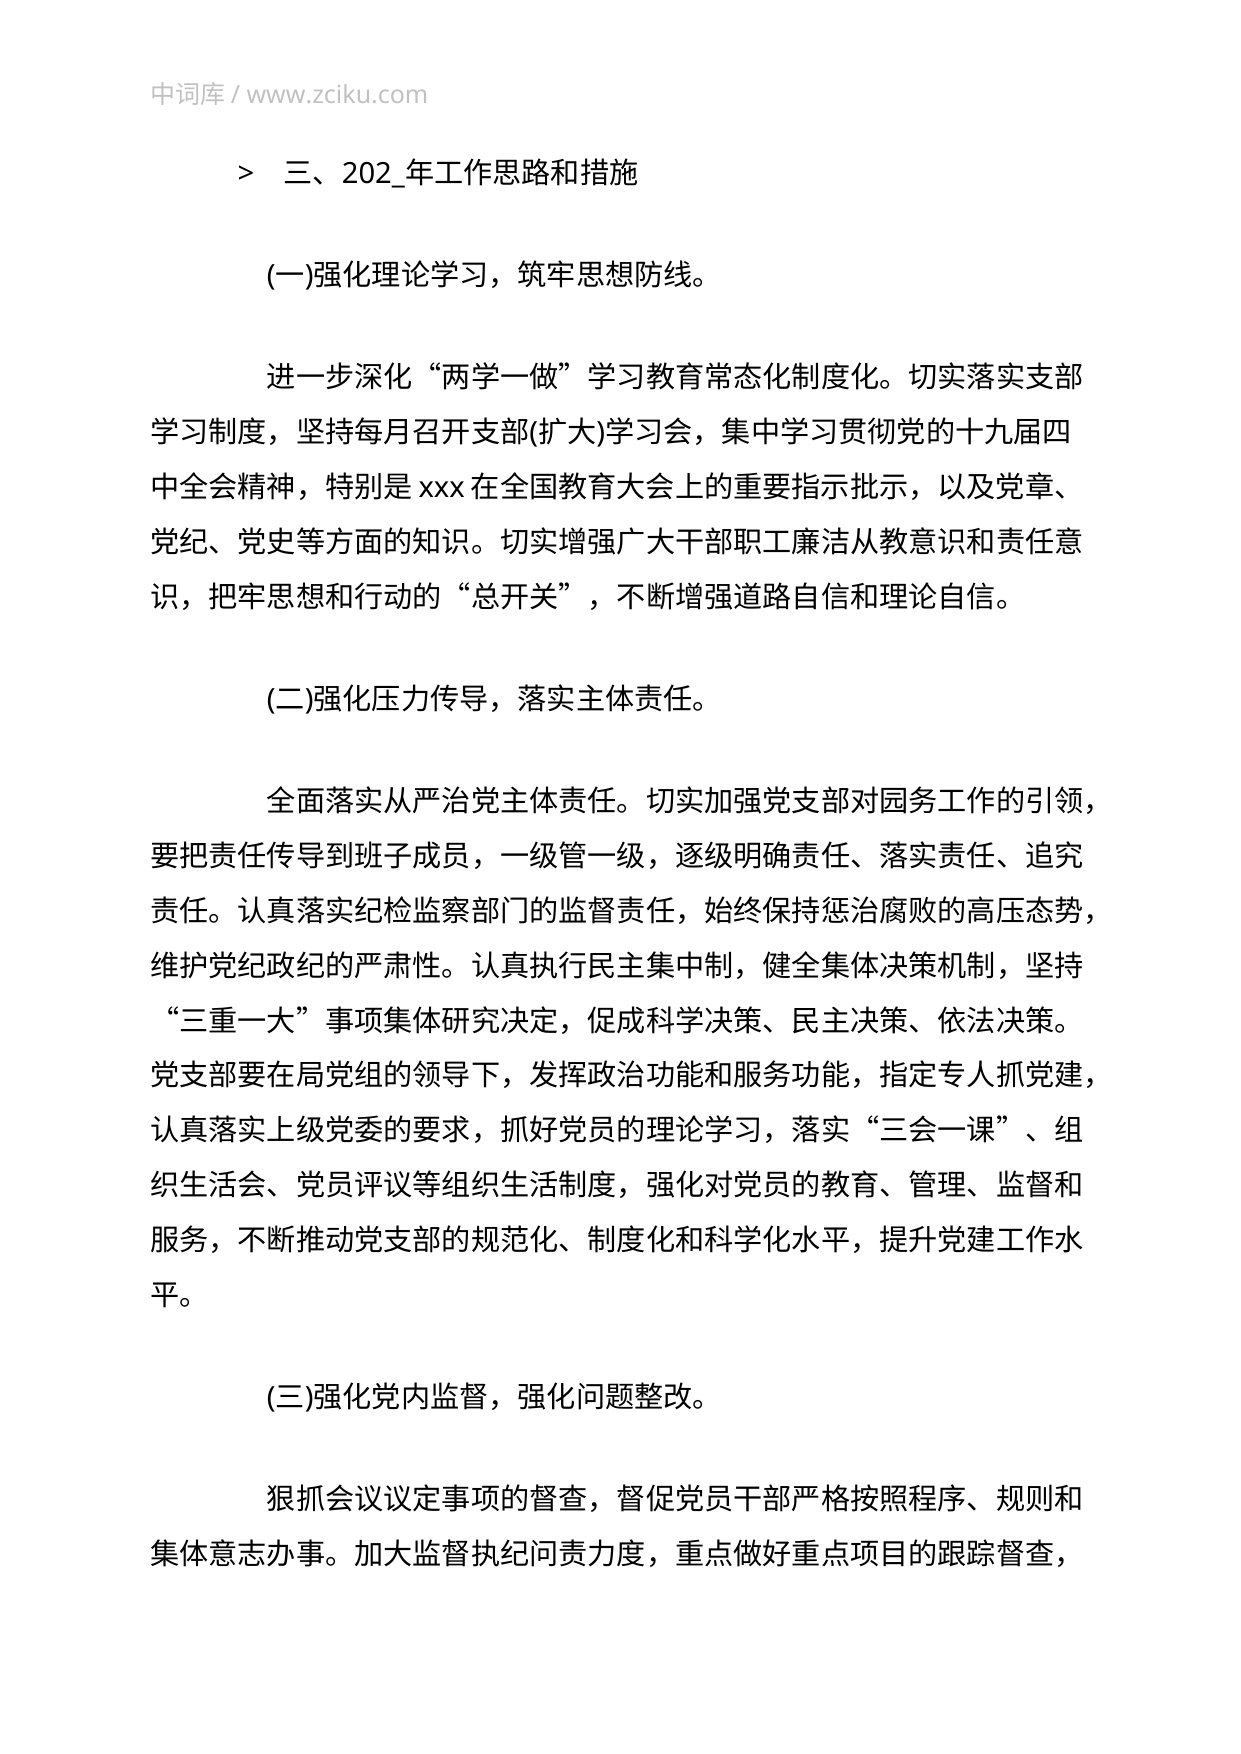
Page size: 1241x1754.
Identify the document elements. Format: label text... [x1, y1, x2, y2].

text > 三、202_年工作思路和措施 [150, 150, 1090, 192]
text (二)强化压力传导，落实主体责任。 [150, 676, 1090, 718]
text 全面落实从严治党主体责任。切实加强党支部对园务工作的引领，要把责任传导到班子成员，一级管一级，逐级明确责任、落实责任、追究责任。认真落实纪检监察部门的监督责任，始终保持惩治腐败的高压态势，维护党纪政纪的严肃性。认真执行民主集中制，健全集体决策机制，坚持“三重一大”事项集体研究决定，促成科学决策、民主决策、依法决策。党支部要在局党组的领导下，发挥政治功能和服务功能，指定专人抓党建，认真落实上级党委的要求，抓好党员的理论学习，落实“三会一课”、组织生活会、党员评议等组织生活制度，强化对党员的教育、管理、监督和服务，不断推动党支部的规范化、制度化和科学化水平，提升党建工作水平。 [150, 777, 1090, 1314]
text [150, 1475, 1090, 1572]
text 进一步深化“两学一做”学习教育常态化制度化。切实落实支部学习制度，坚持每月召开支部(扩大)学习会，集中学习贯彻党的十九届四中全会精神，特别是xxx在全国教育大会上的重要指示批示，以及党章、党纪、党史等方面的知识。切实增强广大干部职工廉洁从教意识和责任意识，把牢思想和行动的“总开关”，不断增强道路自信和理论自信。 [150, 354, 1090, 616]
text (一)强化理论学习，筑牢思想防线。 [150, 252, 1090, 294]
text (三)强化党内监督，强化问题整改。 [150, 1373, 1090, 1416]
